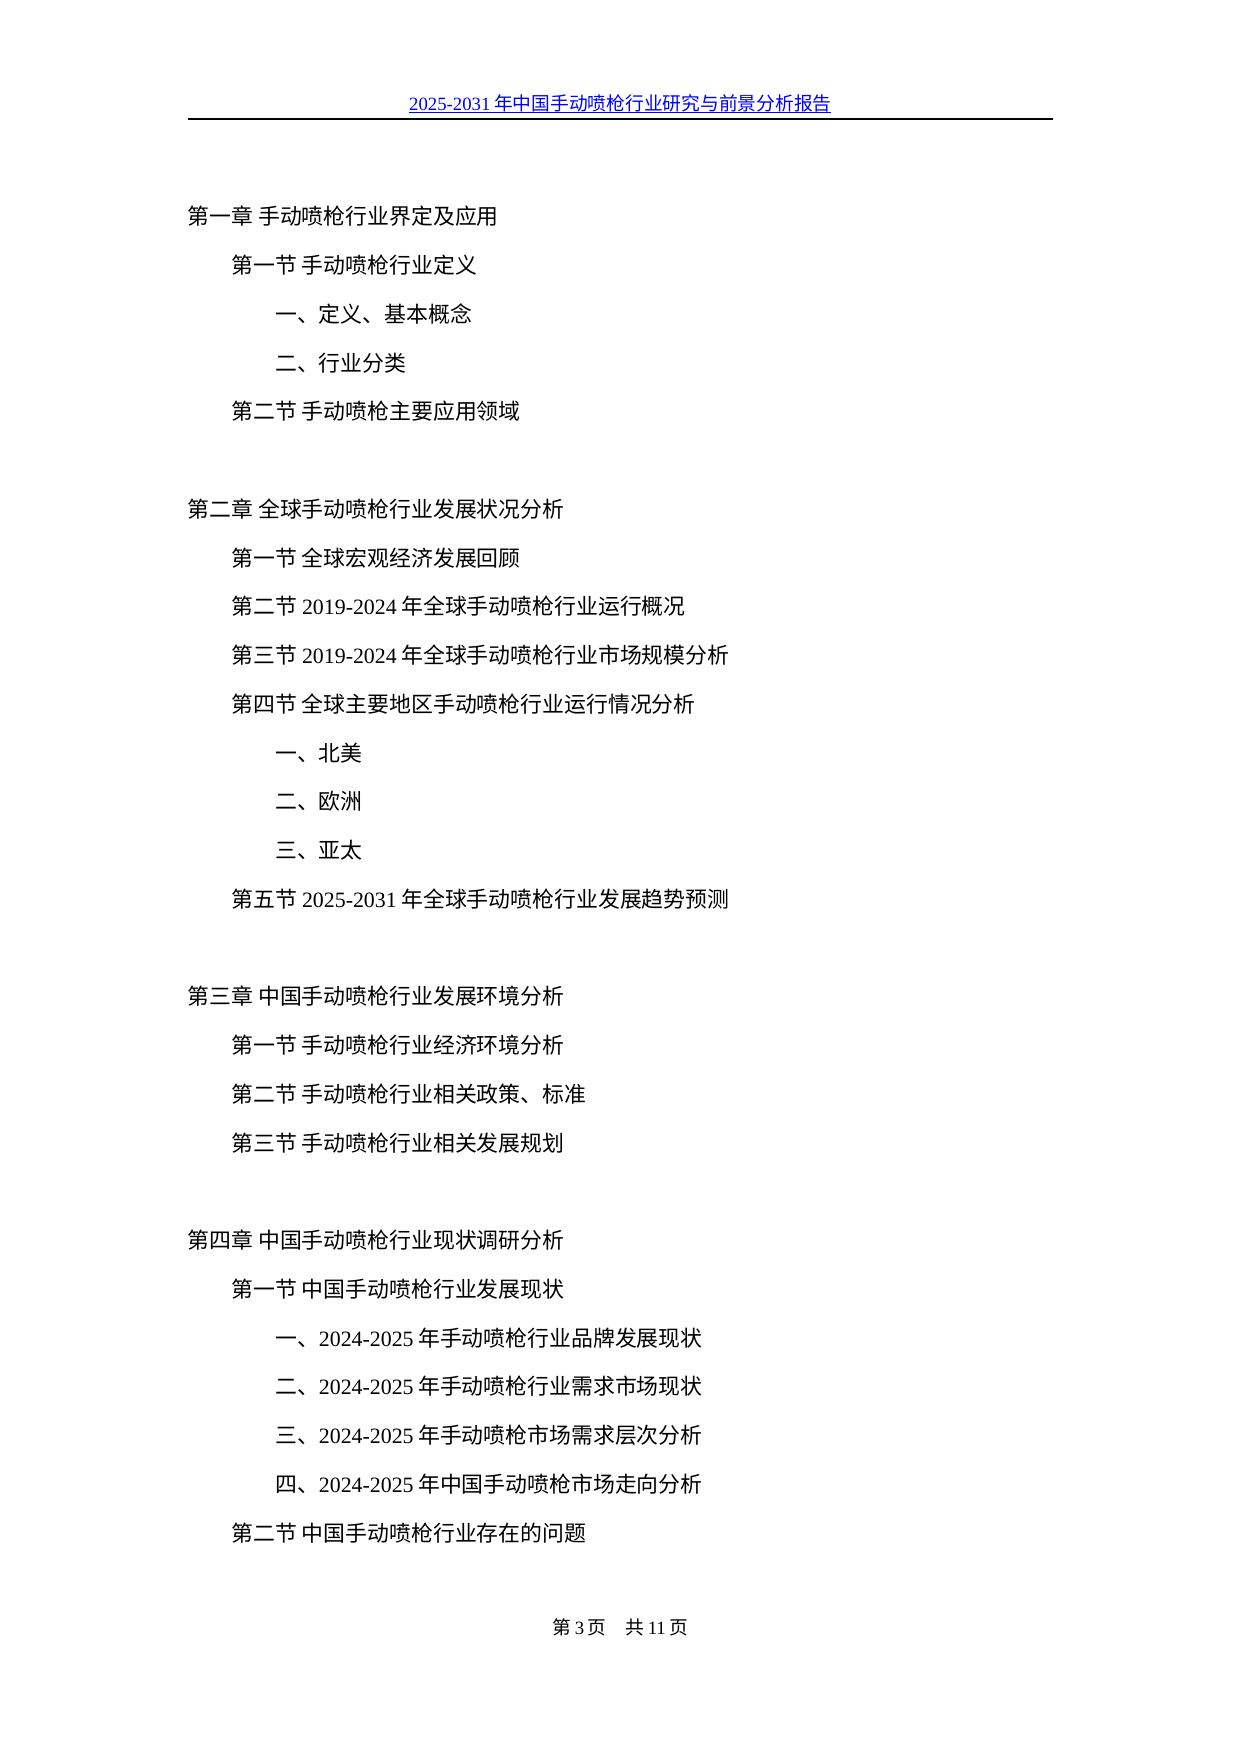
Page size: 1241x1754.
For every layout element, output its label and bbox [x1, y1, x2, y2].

text [187, 150, 1053, 1548]
